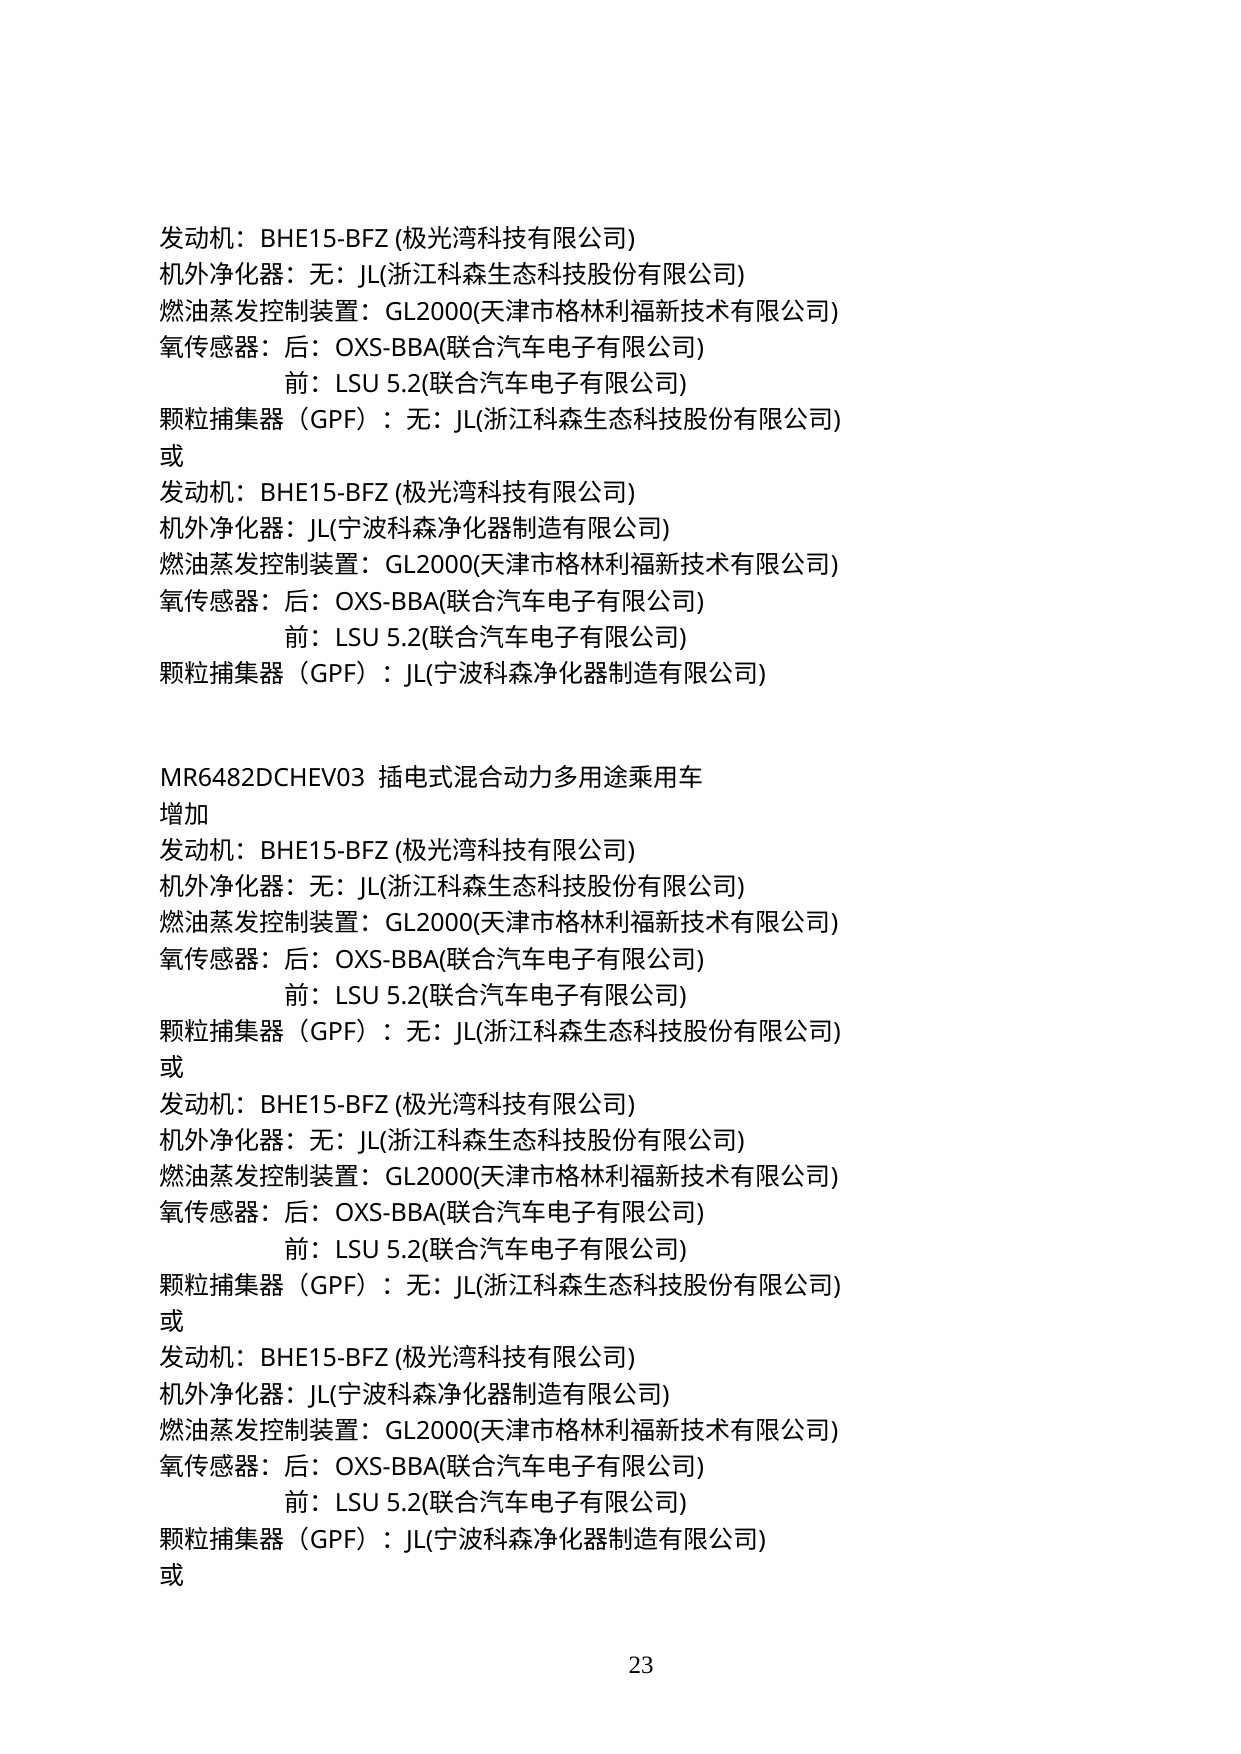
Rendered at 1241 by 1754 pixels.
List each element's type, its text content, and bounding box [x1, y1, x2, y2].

text 前：LSU 5.2(联合汽车电子有限公司) [159, 363, 1122, 400]
text 或 [159, 1048, 1122, 1084]
text 燃油蒸发控制装置：GL2000(天津市格林利福新技术有限公司) [159, 545, 1122, 581]
text 颗粒捕集器（GPF）：无：JL(浙江科森生态科技股份有限公司) [159, 400, 1122, 436]
text 颗粒捕集器（GPF）：无：JL(浙江科森生态科技股份有限公司) [159, 1012, 1122, 1048]
text 氧传感器：后：OXS-BBA(联合汽车电子有限公司) [159, 327, 1122, 363]
text 燃油蒸发控制装置：GL2000(天津市格林利福新技术有限公司) [159, 291, 1122, 327]
text 或 [159, 436, 1122, 472]
text 前：LSU 5.2(联合汽车电子有限公司) [159, 617, 1122, 653]
text 增加 [159, 794, 1122, 830]
text 前：LSU 5.2(联合汽车电子有限公司) [159, 1229, 1122, 1265]
text 发动机：BHE15-BFZ (极光湾科技有限公司) [159, 472, 1122, 508]
text 发动机：BHE15-BFZ (极光湾科技有限公司) [159, 830, 1122, 867]
text 颗粒捕集器（GPF）：JL(宁波科森净化器制造有限公司) [159, 1519, 1122, 1555]
text 前：LSU 5.2(联合汽车电子有限公司) [159, 1483, 1122, 1519]
text 颗粒捕集器（GPF）：JL(宁波科森净化器制造有限公司) [159, 653, 1122, 690]
text 燃油蒸发控制装置：GL2000(天津市格林利福新技术有限公司) [159, 1157, 1122, 1193]
text 氧传感器：后：OXS-BBA(联合汽车电子有限公司) [159, 939, 1122, 975]
text 或 [159, 1302, 1122, 1338]
text 或 [159, 1555, 1122, 1592]
text 机外净化器：JL(宁波科森净化器制造有限公司) [159, 508, 1122, 545]
text 发动机：BHE15-BFZ (极光湾科技有限公司) [159, 1338, 1122, 1374]
text 氧传感器：后：OXS-BBA(联合汽车电子有限公司) [159, 1447, 1122, 1483]
text 颗粒捕集器（GPF）：无：JL(浙江科森生态科技股份有限公司) [159, 1265, 1122, 1302]
text MR6482DCHEV03 插电式混合动力多用途乘用车 [159, 758, 1122, 794]
text 前：LSU 5.2(联合汽车电子有限公司) [159, 975, 1122, 1012]
text 机外净化器：无：JL(浙江科森生态科技股份有限公司) [159, 1120, 1122, 1157]
text 机外净化器：无：JL(浙江科森生态科技股份有限公司) [159, 255, 1122, 291]
text 燃油蒸发控制装置：GL2000(天津市格林利福新技术有限公司) [159, 903, 1122, 939]
text 机外净化器：无：JL(浙江科森生态科技股份有限公司) [159, 867, 1122, 903]
text 发动机：BHE15-BFZ (极光湾科技有限公司) [159, 218, 1122, 255]
text 氧传感器：后：OXS-BBA(联合汽车电子有限公司) [159, 1193, 1122, 1229]
text 发动机：BHE15-BFZ (极光湾科技有限公司) [159, 1084, 1122, 1120]
text 燃油蒸发控制装置：GL2000(天津市格林利福新技术有限公司) [159, 1410, 1122, 1447]
text 机外净化器：JL(宁波科森净化器制造有限公司) [159, 1374, 1122, 1410]
text 氧传感器：后：OXS-BBA(联合汽车电子有限公司) [159, 581, 1122, 617]
